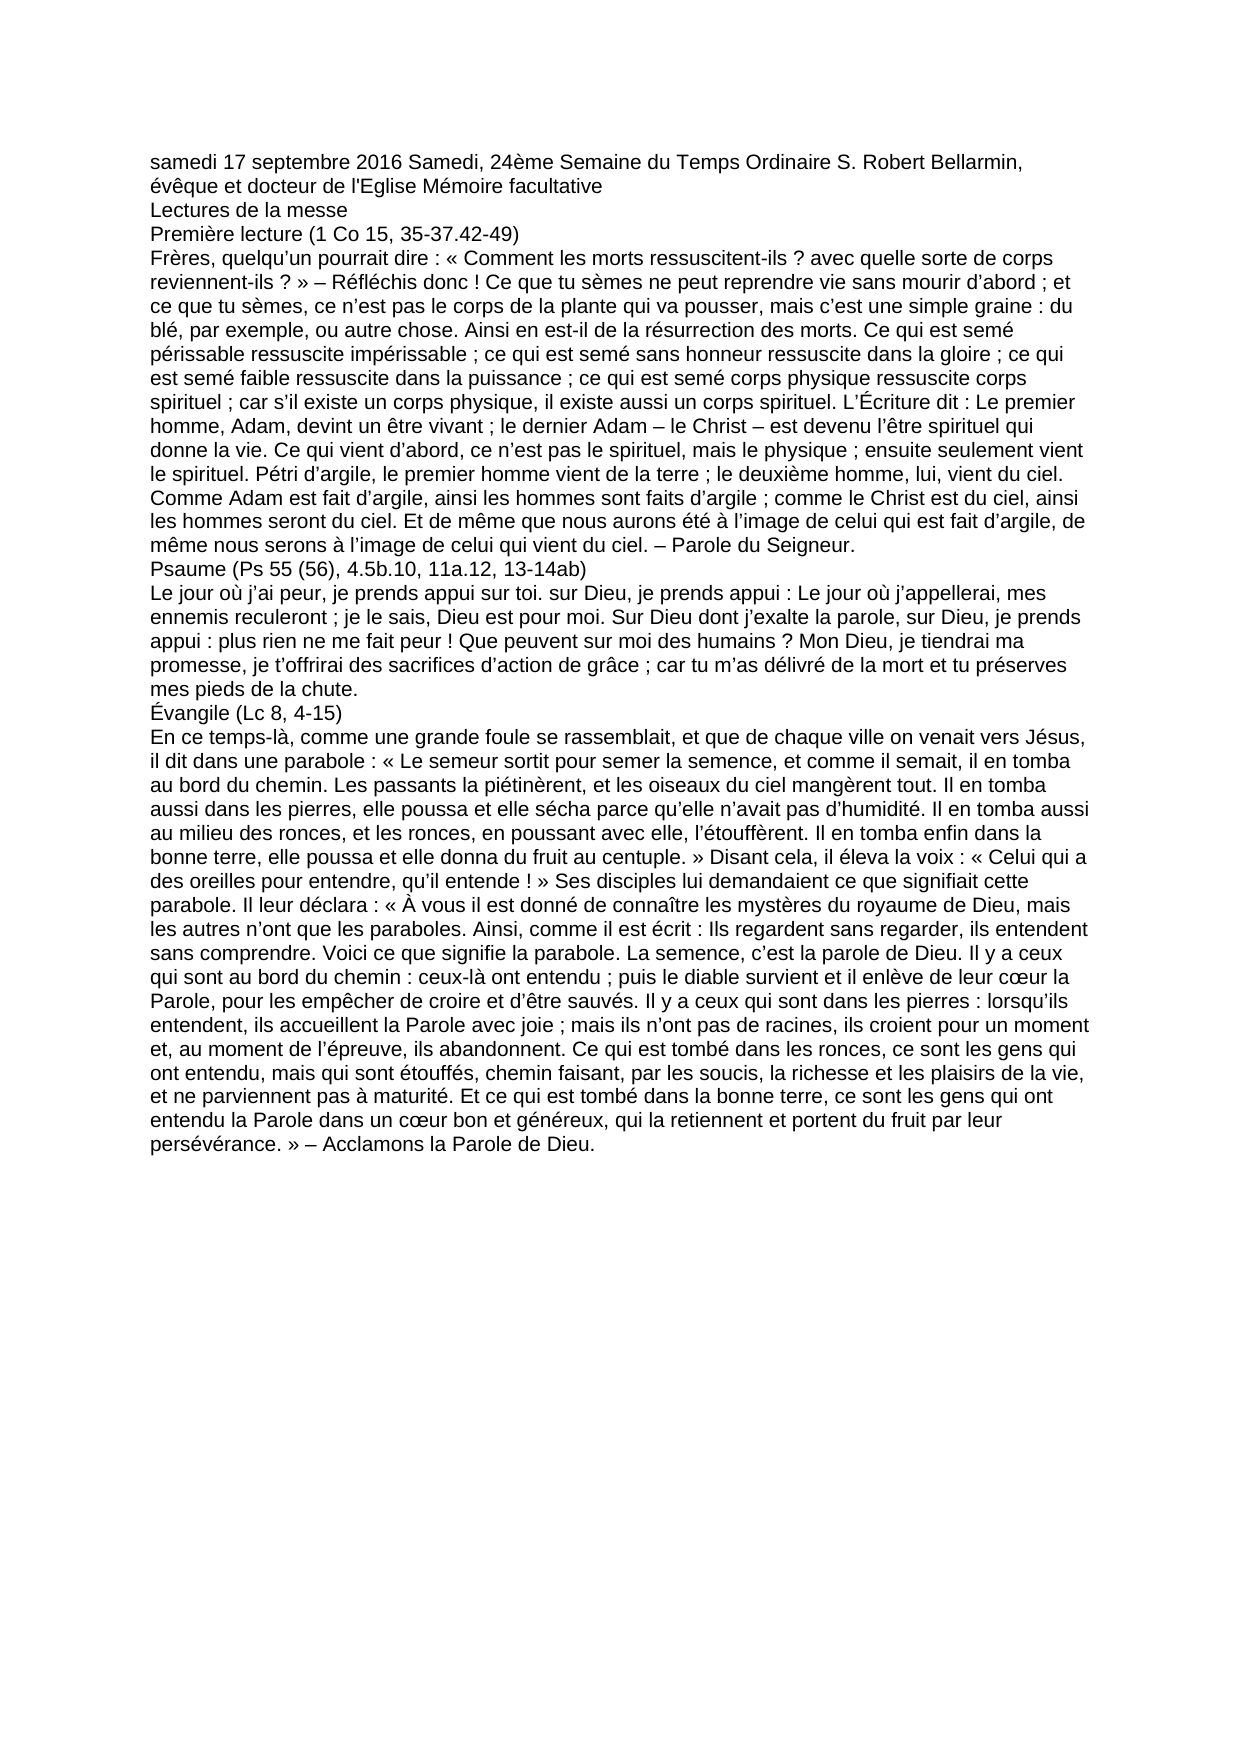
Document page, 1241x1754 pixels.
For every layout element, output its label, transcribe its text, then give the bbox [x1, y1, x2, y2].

text Frères, quelqu’un pourrait dire : « Comment les morts ressuscitent-ils ? avec quelle sorte de corps reviennent-ils ? » – Réfléchis donc ! Ce que tu sèmes ne peut reprendre vie sans mourir d’abord ; et ce que tu sèmes, ce n’est pas le corps de la plante qui va pousser, mais c’est une simple graine : du blé, par exemple, ou autre chose. Ainsi en est-il de la résurrection des morts. Ce qui est semé périssable ressuscite impérissable ; ce qui est semé sans honneur ressuscite dans la gloire ; ce qui est semé faible ressuscite dans la puissance ; ce qui est semé corps physique ressuscite corps spirituel ; car s’il existe un corps physique, il existe aussi un corps spirituel. L’Écriture dit : Le premier homme, Adam, devint un être vivant ; le dernier Adam – le Christ – est devenu l’être spirituel qui donne la vie. Ce qui vient d’abord, ce n’est pas le spirituel, mais le physique ; ensuite seulement vient le spirituel. Pétri d’argile, le premier homme vient de la terre ; le deuxième homme, lui, vient du ciel. Comme Adam est fait d’argile, ainsi les hommes sont faits d’argile ; comme le Christ est du ciel, ainsi les hommes seront du ciel. Et de même que nous aurons été à l’image de celui qui est fait d’argile, de même nous serons à l’image de celui qui vient du ciel. – Parole du Seigneur. [150, 246, 1090, 557]
text Le jour où j’ai peur, je prends appui sur toi. sur Dieu, je prends appui : Le jour où j’appellerai, mes ennemis reculeront ; je le sais, Dieu est pour moi. Sur Dieu dont j’exalte la parole, sur Dieu, je prends appui : plus rien ne me fait peur ! Que peuvent sur moi des humains ? Mon Dieu, je tiendrai ma promesse, je t’offrirai des sacrifices d’action de grâce ; car tu m’as délivré de la mort et tu préserves mes pieds de la chute. [150, 581, 1090, 701]
text En ce temps-là, comme une grande foule se rassemblait, et que de chaque ville on venait vers Jésus, il dit dans une parabole : « Le semeur sortit pour semer la semence, et comme il semait, il en tomba au bord du chemin. Les passants la piétinèrent, et les oiseaux du ciel mangèrent tout. Il en tomba aussi dans les pierres, elle poussa et elle sécha parce qu’elle n’avait pas d’humidité. Il en tomba aussi au milieu des ronces, et les ronces, en poussant avec elle, l’étouffèrent. Il en tomba enfin dans la bonne terre, elle poussa et elle donna du fruit au centuple. » Disant cela, il éleva la voix : « Celui qui a des oreilles pour entendre, qu’il entende ! » Ses disciples lui demandaient ce que signifiait cette parabole. Il leur déclara : « À vous il est donné de connaître les mystères du royaume de Dieu, mais les autres n’ont que les paraboles. Ainsi, comme il est écrit : Ils regardent sans regarder, ils entendent sans comprendre. Voici ce que signifie la parabole. La semence, c’est la parole de Dieu. Il y a ceux qui sont au bord du chemin : ceux-là ont entendu ; puis le diable survient et il enlève de leur cœur la Parole, pour les empêcher de croire et d’être sauvés. Il y a ceux qui sont dans les pierres : lorsqu’ils entendent, ils accueillent la Parole avec joie ; mais ils n’ont pas de racines, ils croient pour un moment et, au moment de l’épreuve, ils abandonnent. Ce qui est tombé dans les ronces, ce sont les gens qui ont entendu, mais qui sont étouffés, chemin faisant, par les soucis, la richesse et les plaisirs de la vie, et ne parviennent pas à maturité. Et ce qui est tombé dans la bonne terre, ce sont les gens qui ont entendu la Parole dans un cœur bon et généreux, qui la retiennent et portent du fruit par leur persévérance. » – Acclamons la Parole de Dieu. [150, 725, 1090, 1156]
